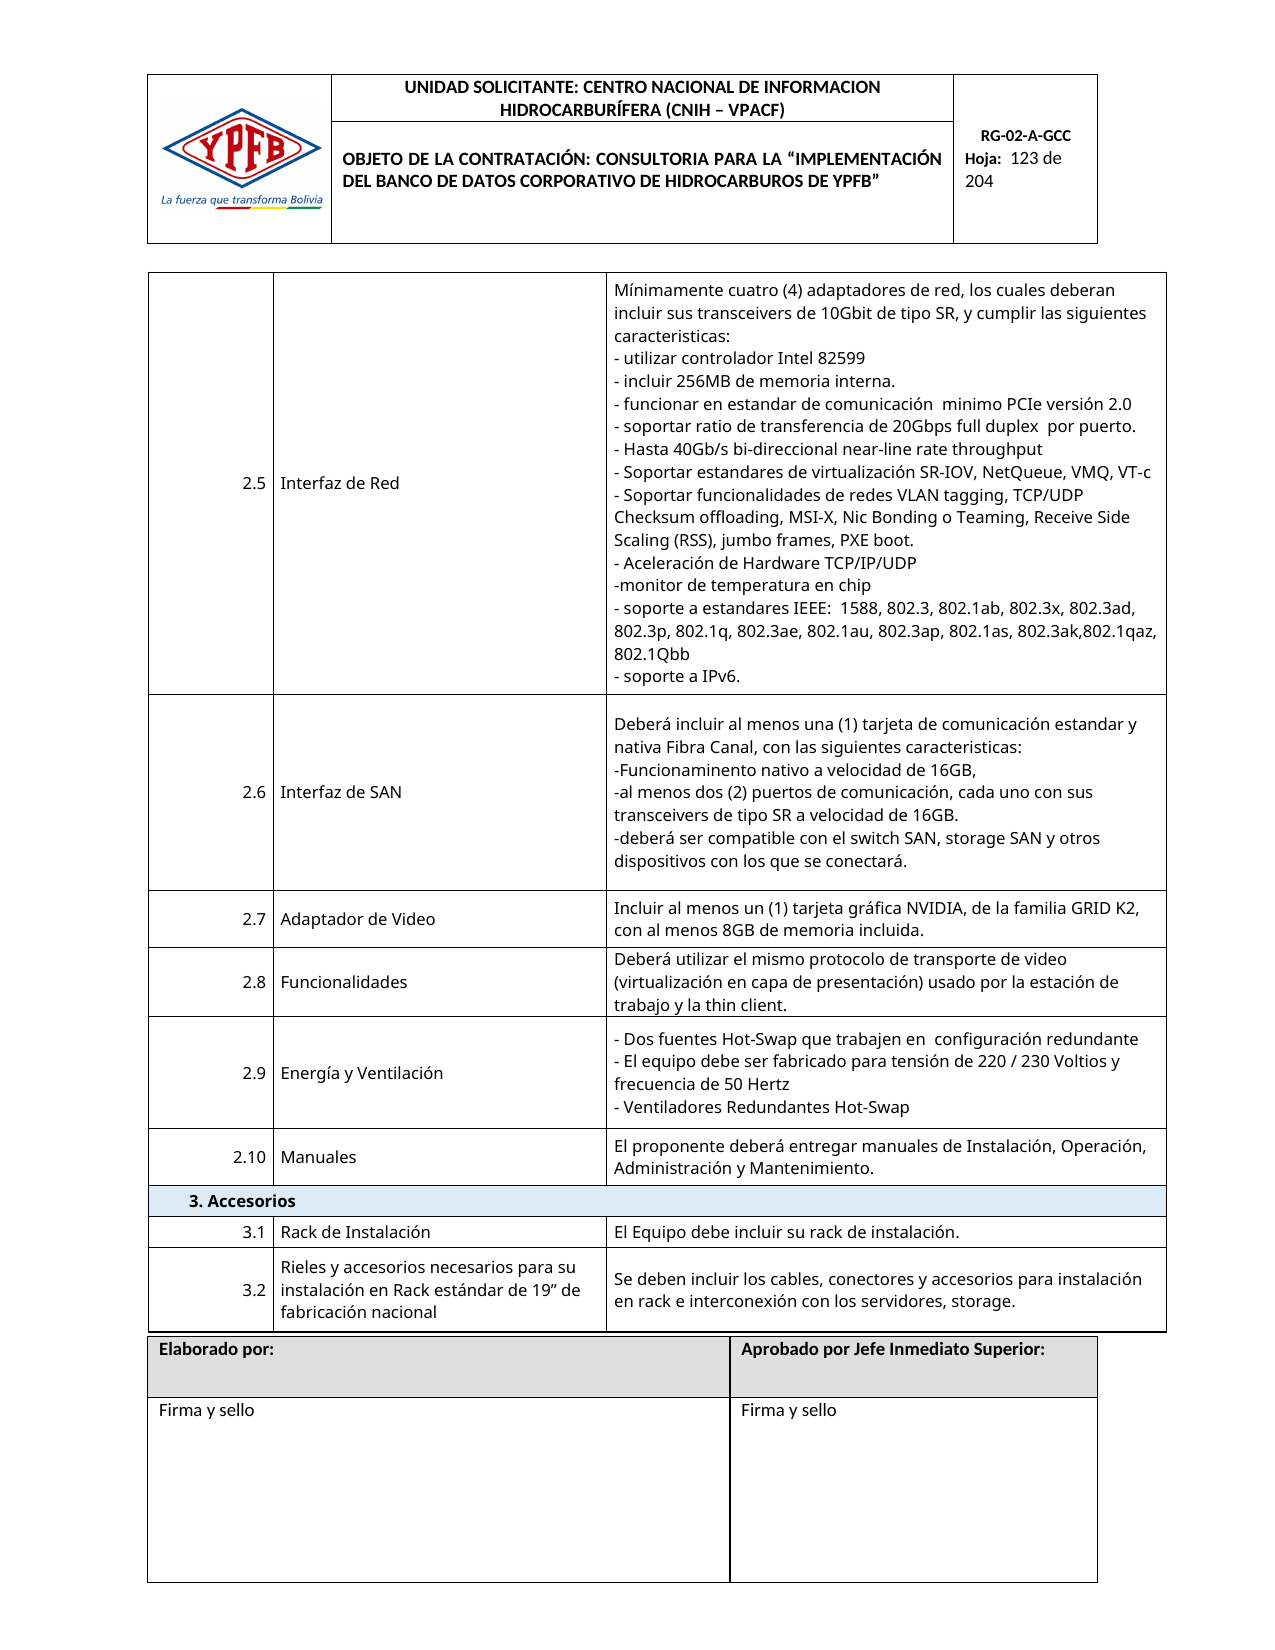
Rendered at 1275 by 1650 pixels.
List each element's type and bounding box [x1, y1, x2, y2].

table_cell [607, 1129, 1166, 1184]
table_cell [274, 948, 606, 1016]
picture [158, 102, 324, 215]
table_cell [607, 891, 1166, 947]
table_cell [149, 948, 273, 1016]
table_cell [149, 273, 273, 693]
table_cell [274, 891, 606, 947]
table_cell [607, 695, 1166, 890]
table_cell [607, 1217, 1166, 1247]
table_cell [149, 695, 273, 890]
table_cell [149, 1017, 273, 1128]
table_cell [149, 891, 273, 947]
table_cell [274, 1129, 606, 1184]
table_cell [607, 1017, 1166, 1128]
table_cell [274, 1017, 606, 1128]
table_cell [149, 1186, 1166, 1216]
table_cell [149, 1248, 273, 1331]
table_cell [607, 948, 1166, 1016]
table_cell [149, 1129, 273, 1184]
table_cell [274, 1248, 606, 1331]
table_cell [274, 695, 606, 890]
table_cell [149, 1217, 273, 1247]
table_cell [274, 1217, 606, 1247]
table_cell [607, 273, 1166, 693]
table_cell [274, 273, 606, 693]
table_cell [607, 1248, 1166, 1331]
